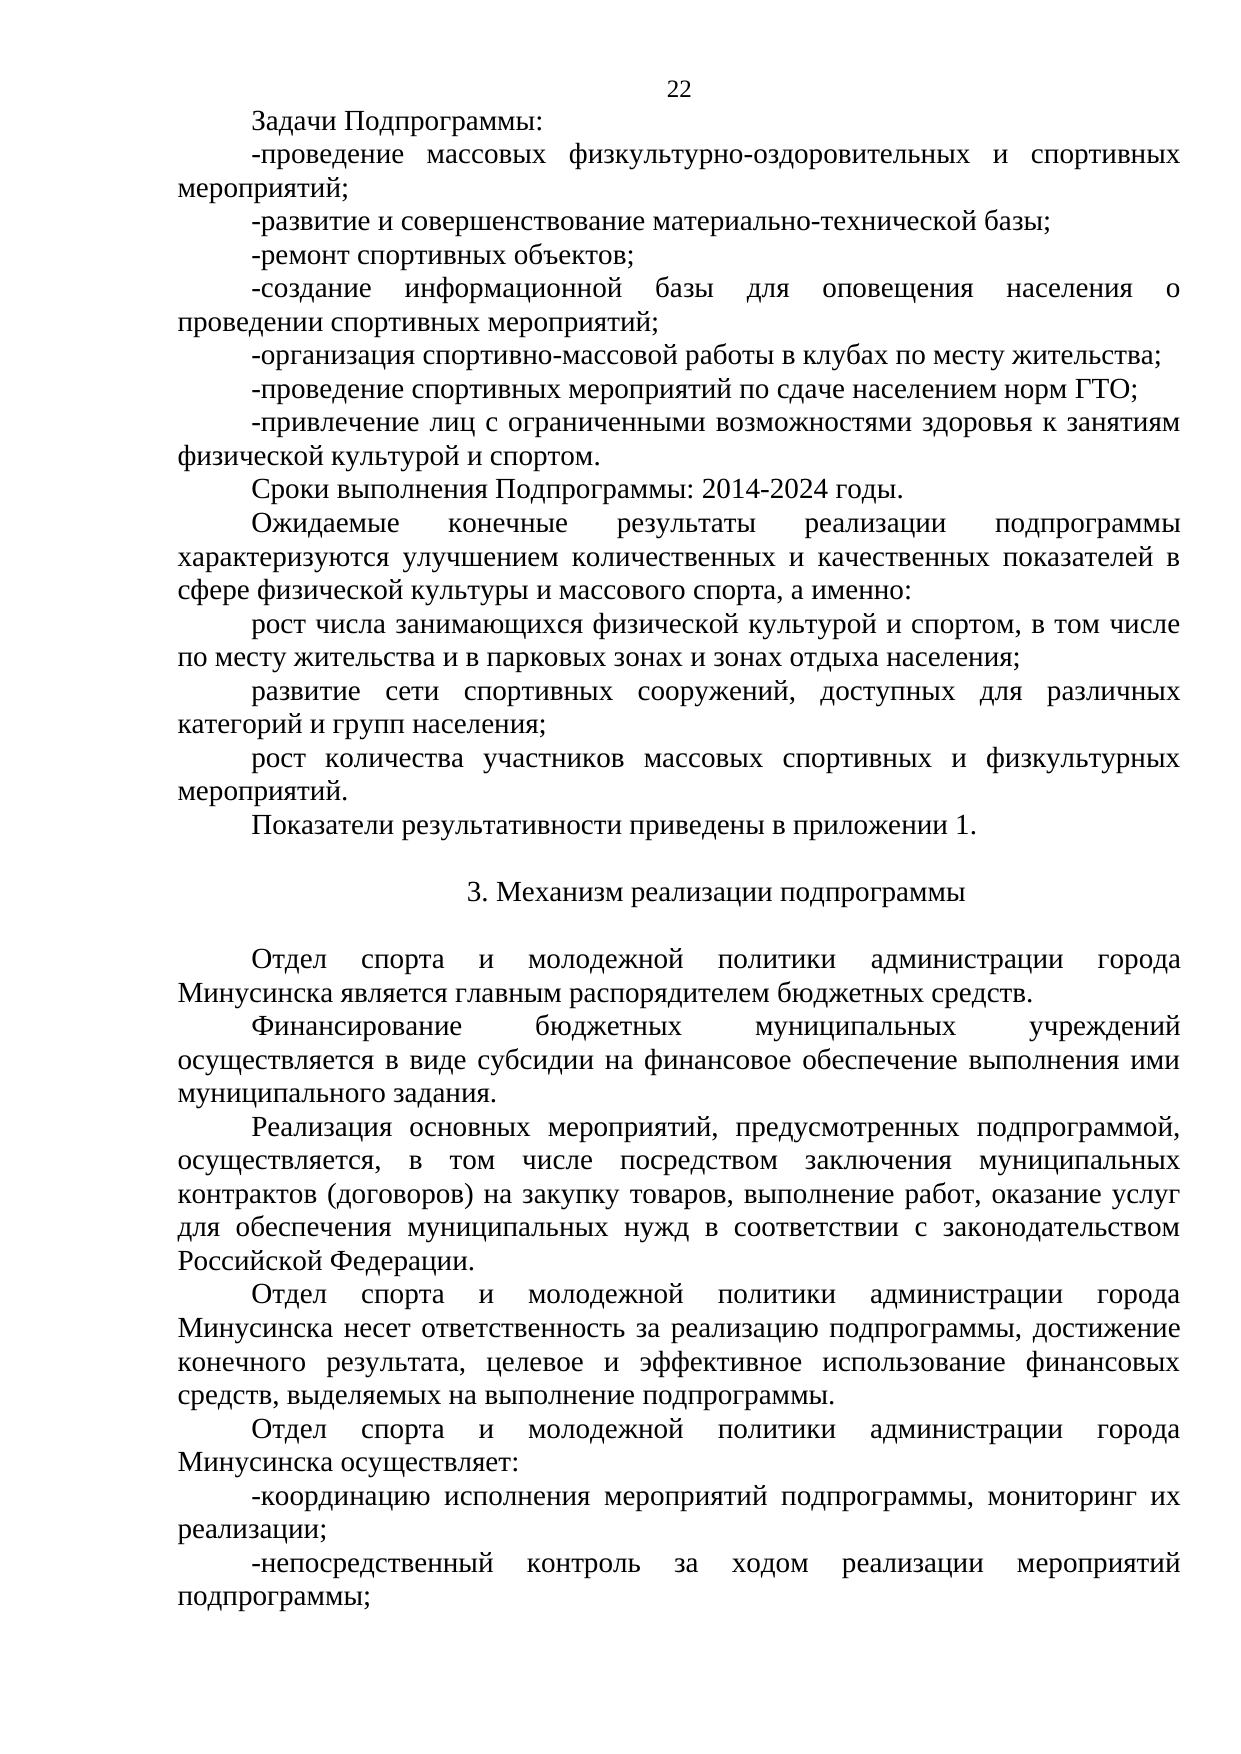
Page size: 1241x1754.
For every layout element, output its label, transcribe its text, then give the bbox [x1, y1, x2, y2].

text -развитие и совершенствование материально-технической базы; [177, 203, 1181, 237]
text Показатели результативности приведены в приложении 1. [177, 807, 1181, 841]
text Задачи Подпрограммы: [177, 103, 1181, 136]
text рост числа занимающихся физической культурой и спортом, в том числе по месту жительства и в парковых зонах и зонах отдыха населения; [177, 606, 1181, 673]
text -координацию исполнения мероприятий подпрограммы, мониторинг их реализации; [177, 1478, 1181, 1545]
text Отдел спорта и молодежной политики администрации города Минусинска является главным распорядителем бюджетных средств. [177, 941, 1181, 1008]
text Отдел спорта и молодежной политики администрации города Минусинска несет ответственность за реализацию подпрограммы, достижение конечного результата, целевое и эффективное использование финансовых средств, выделяемых на выполнение подпрограммы. [177, 1277, 1181, 1411]
text Ожидаемые конечные результаты реализации подпрограммы характеризуются улучшением количественных и качественных показателей в сфере физической культуры и массового спорта, а именно: [177, 505, 1181, 606]
text 3. Механизм реализации подпрограммы [177, 874, 1181, 908]
text -ремонт спортивных объектов; [177, 237, 1181, 270]
text -привлечение лиц с ограниченными возможностями здоровья к занятиям физической культурой и спортом. [177, 404, 1181, 472]
text -создание информационной базы для оповещения населения о проведении спортивных мероприятий; [177, 270, 1181, 337]
text Сроки выполнения Подпрограммы: 2014-2024 годы. [177, 472, 1181, 505]
text -непосредственный контроль за ходом реализации мероприятий подпрограммы; [177, 1545, 1181, 1612]
text -организация спортивно-массовой работы в клубах по месту жительства; [177, 337, 1181, 371]
text Реализация основных мероприятий, предусмотренных подпрограммой, осуществляется, в том числе посредством заключения муниципальных контрактов (договоров) на закупку товаров, выполнение работ, оказание услуг для обеспечения муниципальных нужд в соответствии с законодательством Российской Федерации. [177, 1109, 1181, 1277]
text рост количества участников массовых спортивных и физкультурных мероприятий. [177, 740, 1181, 807]
text -проведение массовых физкультурно-оздоровительных и спортивных мероприятий; [177, 136, 1181, 203]
text развитие сети спортивных сооружений, доступных для различных категорий и групп населения; [177, 673, 1181, 740]
text Отдел спорта и молодежной политики администрации города Минусинска осуществляет: [177, 1411, 1181, 1478]
text Финансирование бюджетных муниципальных учреждений осуществляется в виде субсидии на финансовое обеспечение выполнения ими муниципального задания. [177, 1008, 1181, 1109]
text -проведение спортивных мероприятий по сдаче населением норм ГТО; [177, 371, 1181, 404]
